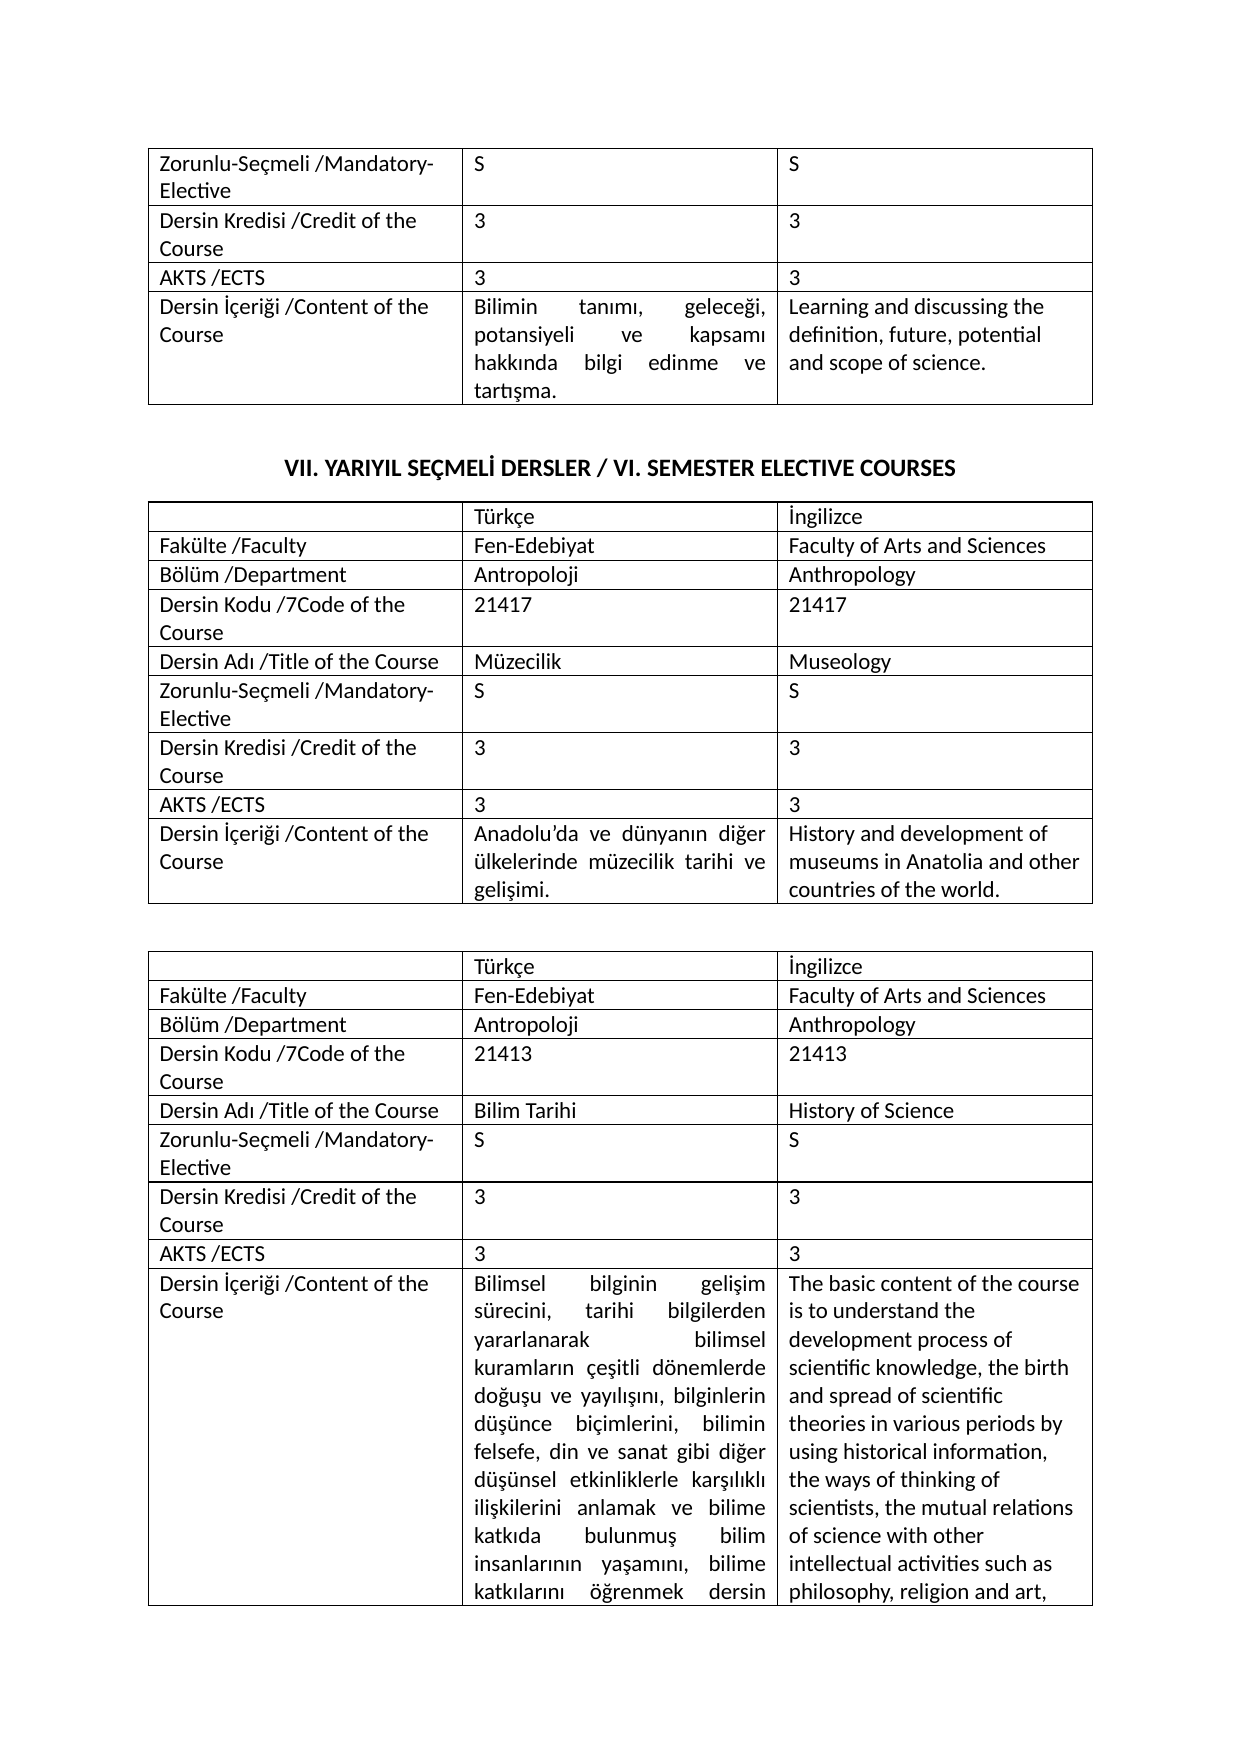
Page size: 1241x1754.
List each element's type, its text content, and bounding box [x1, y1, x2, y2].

table_cell History of Science [778, 1096, 1092, 1124]
table_cell Zorunlu-Seçmeli /Mandatory-Elective [149, 149, 462, 205]
table_cell Dersin Adı /Title of the Course [149, 647, 462, 675]
table_header Türkçe [463, 952, 777, 980]
table_cell Learning and discussing the definition, future, potential and scope of science. [778, 292, 1092, 404]
table_cell Museology [778, 647, 1092, 675]
table_cell AKTS /ECTS [149, 1240, 462, 1268]
table_cell 3 [778, 206, 1092, 262]
table_cell Anthropology [778, 561, 1092, 589]
table_cell S [463, 149, 777, 205]
table_cell Dersin İçeriği /Content of the Course [149, 819, 462, 903]
table_cell Zorunlu-Seçmeli /Mandatory-Elective [149, 1125, 462, 1181]
table_cell Faculty of Arts and Sciences [778, 981, 1092, 1009]
table_cell 3 [778, 733, 1092, 789]
table_cell Müzecilik [463, 647, 777, 675]
table_cell 3 [778, 263, 1092, 291]
table_cell Bölüm /Department [149, 561, 462, 589]
table_header İngilizce [778, 952, 1092, 980]
table_cell 3 [463, 263, 777, 291]
table_header Türkçe [463, 503, 777, 531]
table_cell Dersin Kredisi /Credit of the Course [149, 1183, 462, 1238]
table_cell 3 [463, 733, 777, 789]
table_cell 3 [778, 1240, 1092, 1268]
table_cell S [778, 676, 1092, 732]
table_cell Bilimin tanımı, geleceği, potansiyeli ve kapsamı hakkında bilgi edinme ve tartışma. [463, 292, 777, 404]
table_cell History and development of museums in Anatolia and other countries of the world. [778, 819, 1092, 903]
table_header İngilizce [778, 503, 1092, 531]
table_cell 3 [463, 1240, 777, 1268]
table_cell Antropoloji [463, 1010, 777, 1038]
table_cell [149, 1269, 462, 1605]
table_cell Faculty of Arts and Sciences [778, 532, 1092, 559]
table_cell Fakülte /Faculty [149, 981, 462, 1009]
table_cell S [463, 676, 777, 732]
table_cell AKTS /ECTS [149, 263, 462, 291]
table_cell Dersin İçeriği /Content of the Course [149, 292, 462, 404]
table_cell S [778, 1125, 1092, 1181]
table_cell Bölüm /Department [149, 1010, 462, 1038]
table_cell Antropoloji [463, 561, 777, 589]
table_cell Dersin Kredisi /Credit of the Course [149, 206, 462, 262]
table_cell Zorunlu-Seçmeli /Mandatory-Elective [149, 676, 462, 732]
table_cell Dersin Kredisi /Credit of the Course [149, 733, 462, 789]
table_cell Dersin Kodu /7Code of the Course [149, 590, 462, 646]
table_cell AKTS /ECTS [149, 790, 462, 818]
table_cell 21413 [463, 1039, 777, 1095]
table_cell Dersin Kodu /7Code of the Course [149, 1039, 462, 1095]
table_cell Fen-Edebiyat [463, 532, 777, 559]
table_cell 3 [778, 1183, 1092, 1238]
table_cell S [463, 1125, 777, 1181]
table_header [149, 952, 462, 980]
table_cell Fen-Edebiyat [463, 981, 777, 1009]
table_cell Fakülte /Faculty [149, 532, 462, 559]
table_cell 3 [463, 1183, 777, 1238]
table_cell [778, 1269, 1092, 1605]
table_cell 21413 [778, 1039, 1092, 1095]
table_cell 3 [778, 790, 1092, 818]
table_cell 21417 [778, 590, 1092, 646]
table_cell 21417 [463, 590, 777, 646]
table_cell S [778, 149, 1092, 205]
table_cell Anadolu’da ve dünyanın diğer ülkelerinde müzecilik tarihi ve gelişimi. [463, 819, 777, 903]
table_cell Bilim Tarihi [463, 1096, 777, 1124]
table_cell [463, 1269, 777, 1605]
table_cell Dersin Adı /Title of the Course [149, 1096, 462, 1124]
table_cell Anthropology [778, 1010, 1092, 1038]
table_header [149, 503, 462, 531]
text VII. YARIYIL SEÇMELİ DERSLER / VI. SEMESTER ELECTIVE COURSES [148, 452, 1093, 482]
table_cell 3 [463, 790, 777, 818]
table_cell 3 [463, 206, 777, 262]
